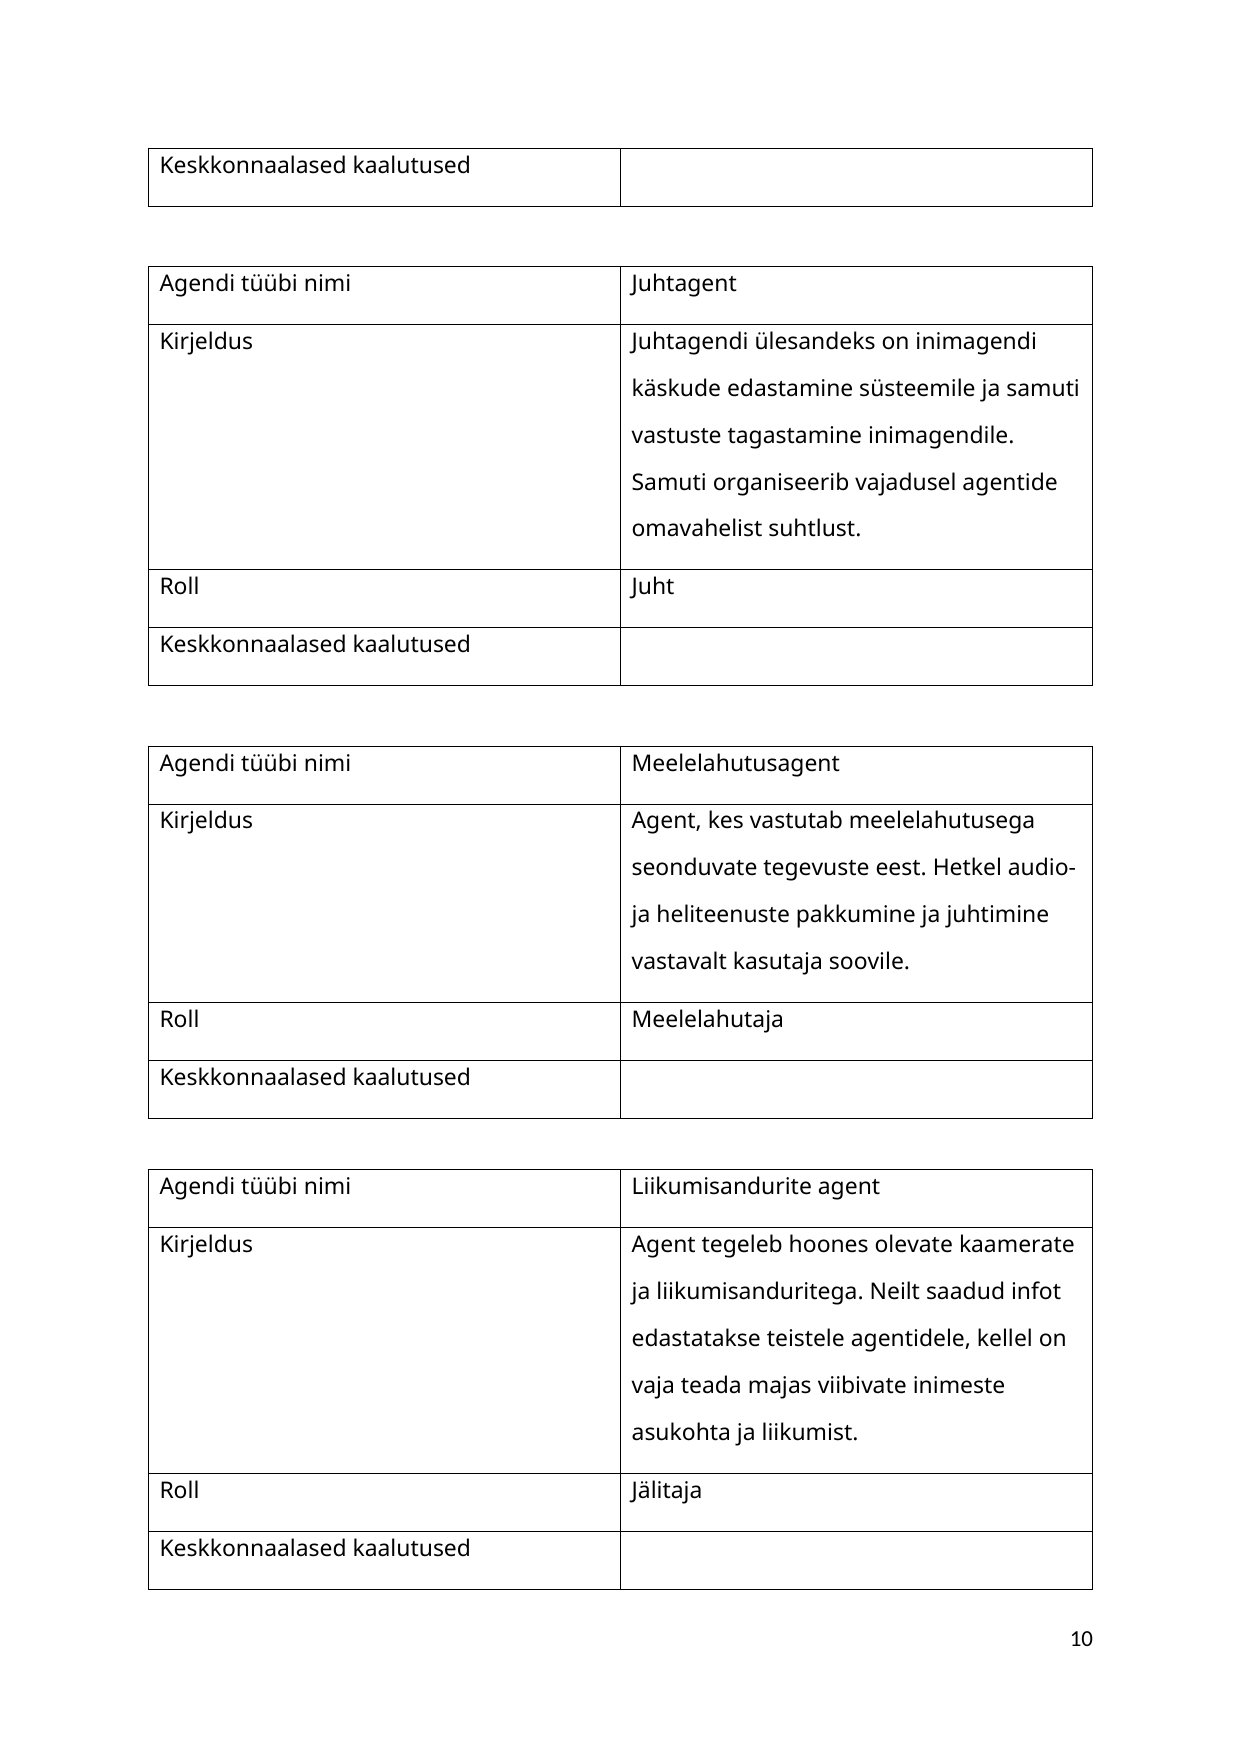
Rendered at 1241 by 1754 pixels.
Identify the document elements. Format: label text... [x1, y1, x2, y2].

table_cell Kirjeldus [149, 1228, 620, 1473]
table_cell Kirjeldus [149, 805, 620, 1002]
table_header Agendi tüübi nimi [149, 747, 620, 803]
table_cell Meelelahutaja [621, 1003, 1092, 1060]
table_cell Roll [149, 1474, 620, 1531]
table_cell Agent tegeleb hoones olevate kaamerate ja liikumisanduritega. Neilt saadud infot edastatakse teistele agentidele, kellel on vaja teada majas viibivate inimeste asukohta ja liikumist. [621, 1228, 1092, 1473]
table_header Agendi tüübi nimi [149, 1170, 620, 1227]
table_cell Keskkonnaalased kaalutused [149, 1061, 620, 1118]
table_cell [621, 1061, 1092, 1118]
table_cell Roll [149, 1003, 620, 1060]
table_cell Juht [621, 570, 1092, 627]
table_cell Agent, kes vastutab meelelahutusega seonduvate tegevuste eest. Hetkel audio- ja heliteenuste pakkumine ja juhtimine vastavalt kasutaja soovile. [621, 805, 1092, 1002]
table_cell Roll [149, 570, 620, 627]
table_header Agendi tüübi nimi [149, 267, 620, 324]
table_cell Jälitaja [621, 1474, 1092, 1531]
table_cell [621, 149, 1092, 206]
table_cell Kirjeldus [149, 325, 620, 569]
table_cell [621, 1532, 1092, 1588]
table_header Meelelahutusagent [621, 747, 1092, 803]
table_cell [621, 628, 1092, 685]
table_header Liikumisandurite agent [621, 1170, 1092, 1227]
table_cell Keskkonnaalased kaalutused [149, 628, 620, 685]
table_cell Keskkonnaalased kaalutused [149, 1532, 620, 1588]
table_cell Keskkonnaalased kaalutused [149, 149, 620, 206]
table_cell Juhtagendi ülesandeks on inimagendi käskude edastamine süsteemile ja samuti vastuste tagastamine inimagendile. Samuti organiseerib vajadusel agentide omavahelist suhtlust. [621, 325, 1092, 569]
table_header Juhtagent [621, 267, 1092, 324]
